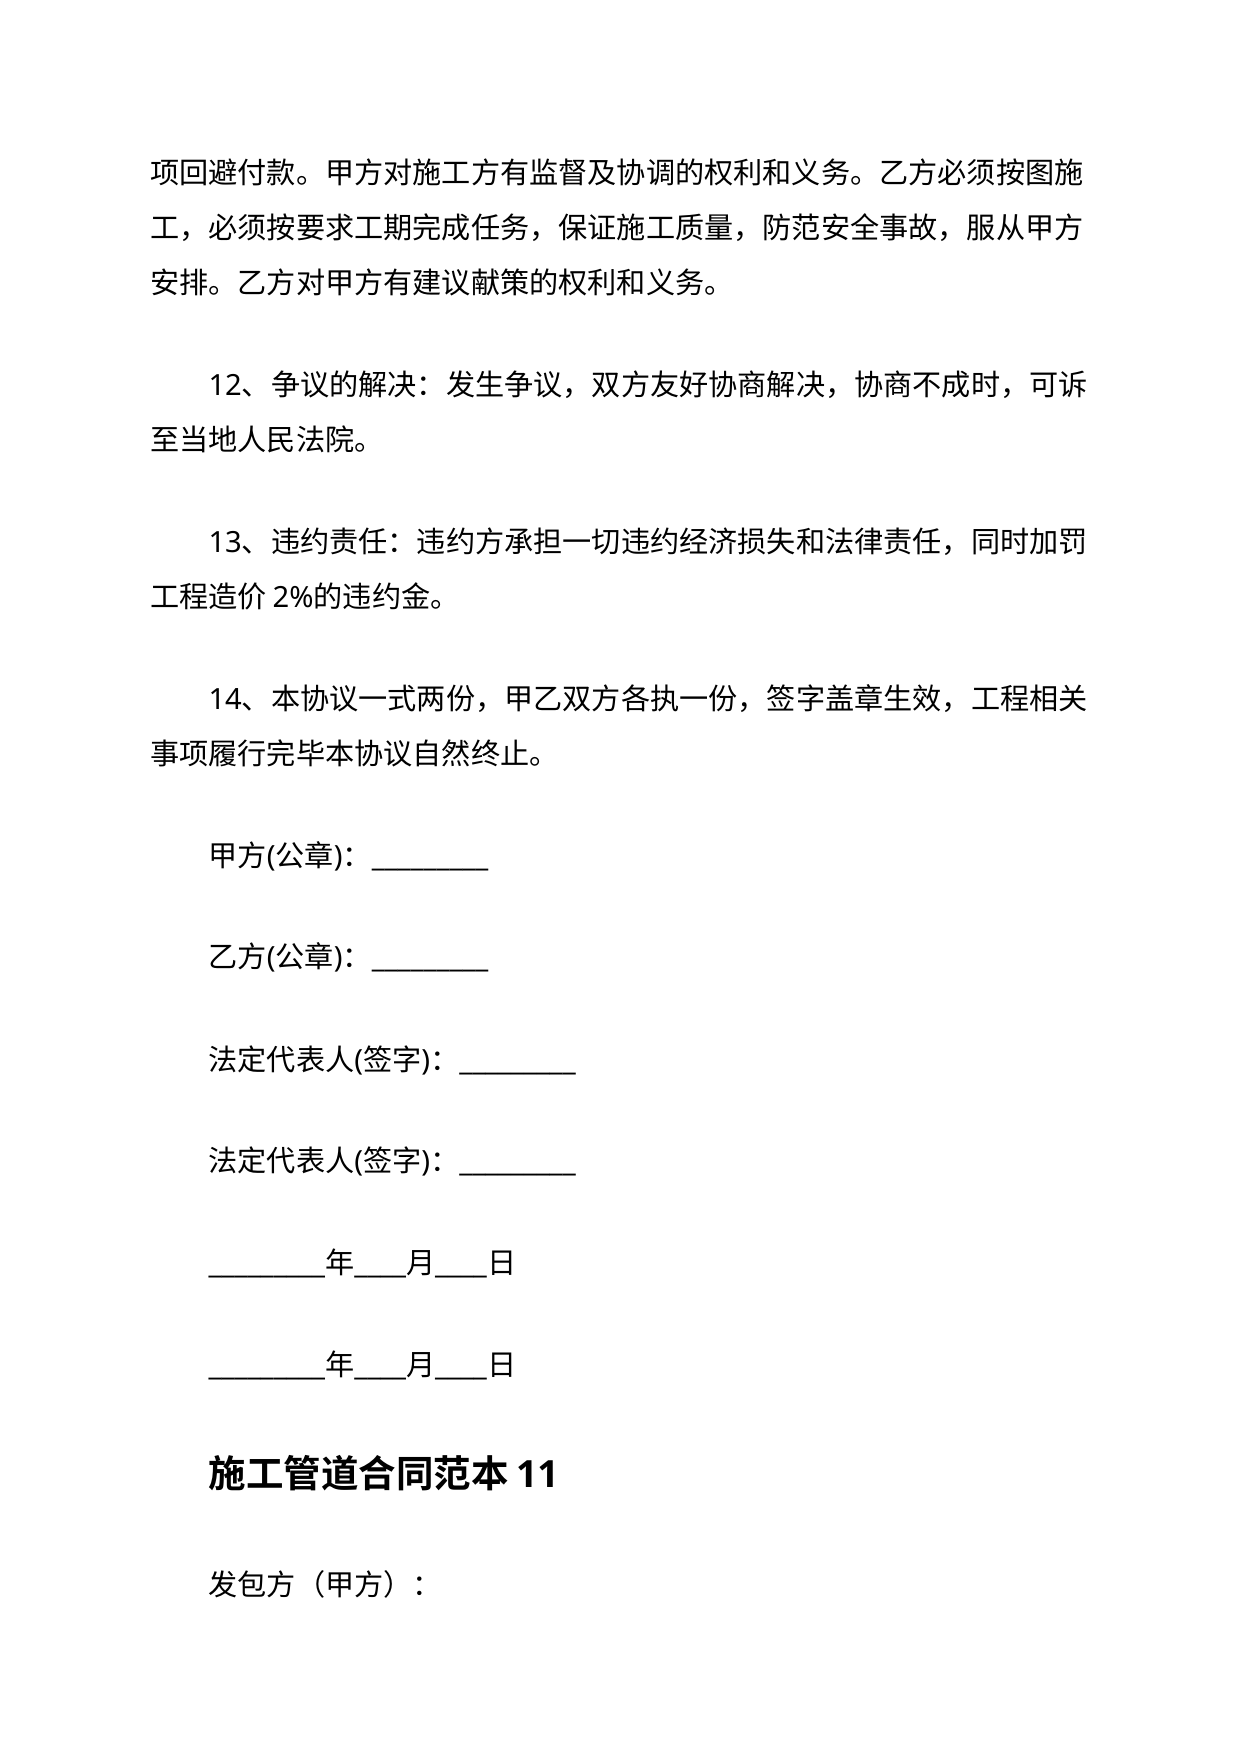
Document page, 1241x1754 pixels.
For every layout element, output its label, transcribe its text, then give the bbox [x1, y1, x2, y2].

text 13、违约责任：违约方承担一切违约经济损失和法律责任，同时加罚工程造价2%的违约金。 [150, 518, 1090, 616]
text 发包方（甲方）： [150, 1562, 1090, 1604]
text 12、争议的解决：发生争议，双方友好协商解决，协商不成时，可诉至当地人民法院。 [150, 362, 1090, 459]
text 施工管道合同范本11 [150, 1444, 1090, 1498]
text 14、本协议一式两份，甲乙双方各执一份，签字盖章生效，工程相关事项履行完毕本协议自然终止。 [150, 675, 1090, 773]
text 法定代表人(签字)：_________ [150, 1036, 1090, 1078]
text _________年____月____日 [150, 1342, 1090, 1384]
text _________年____月____日 [150, 1240, 1090, 1282]
text 乙方(公章)：_________ [150, 934, 1090, 976]
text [150, 150, 1090, 302]
text 法定代表人(签字)：_________ [150, 1138, 1090, 1180]
text 甲方(公章)：_________ [150, 832, 1090, 874]
